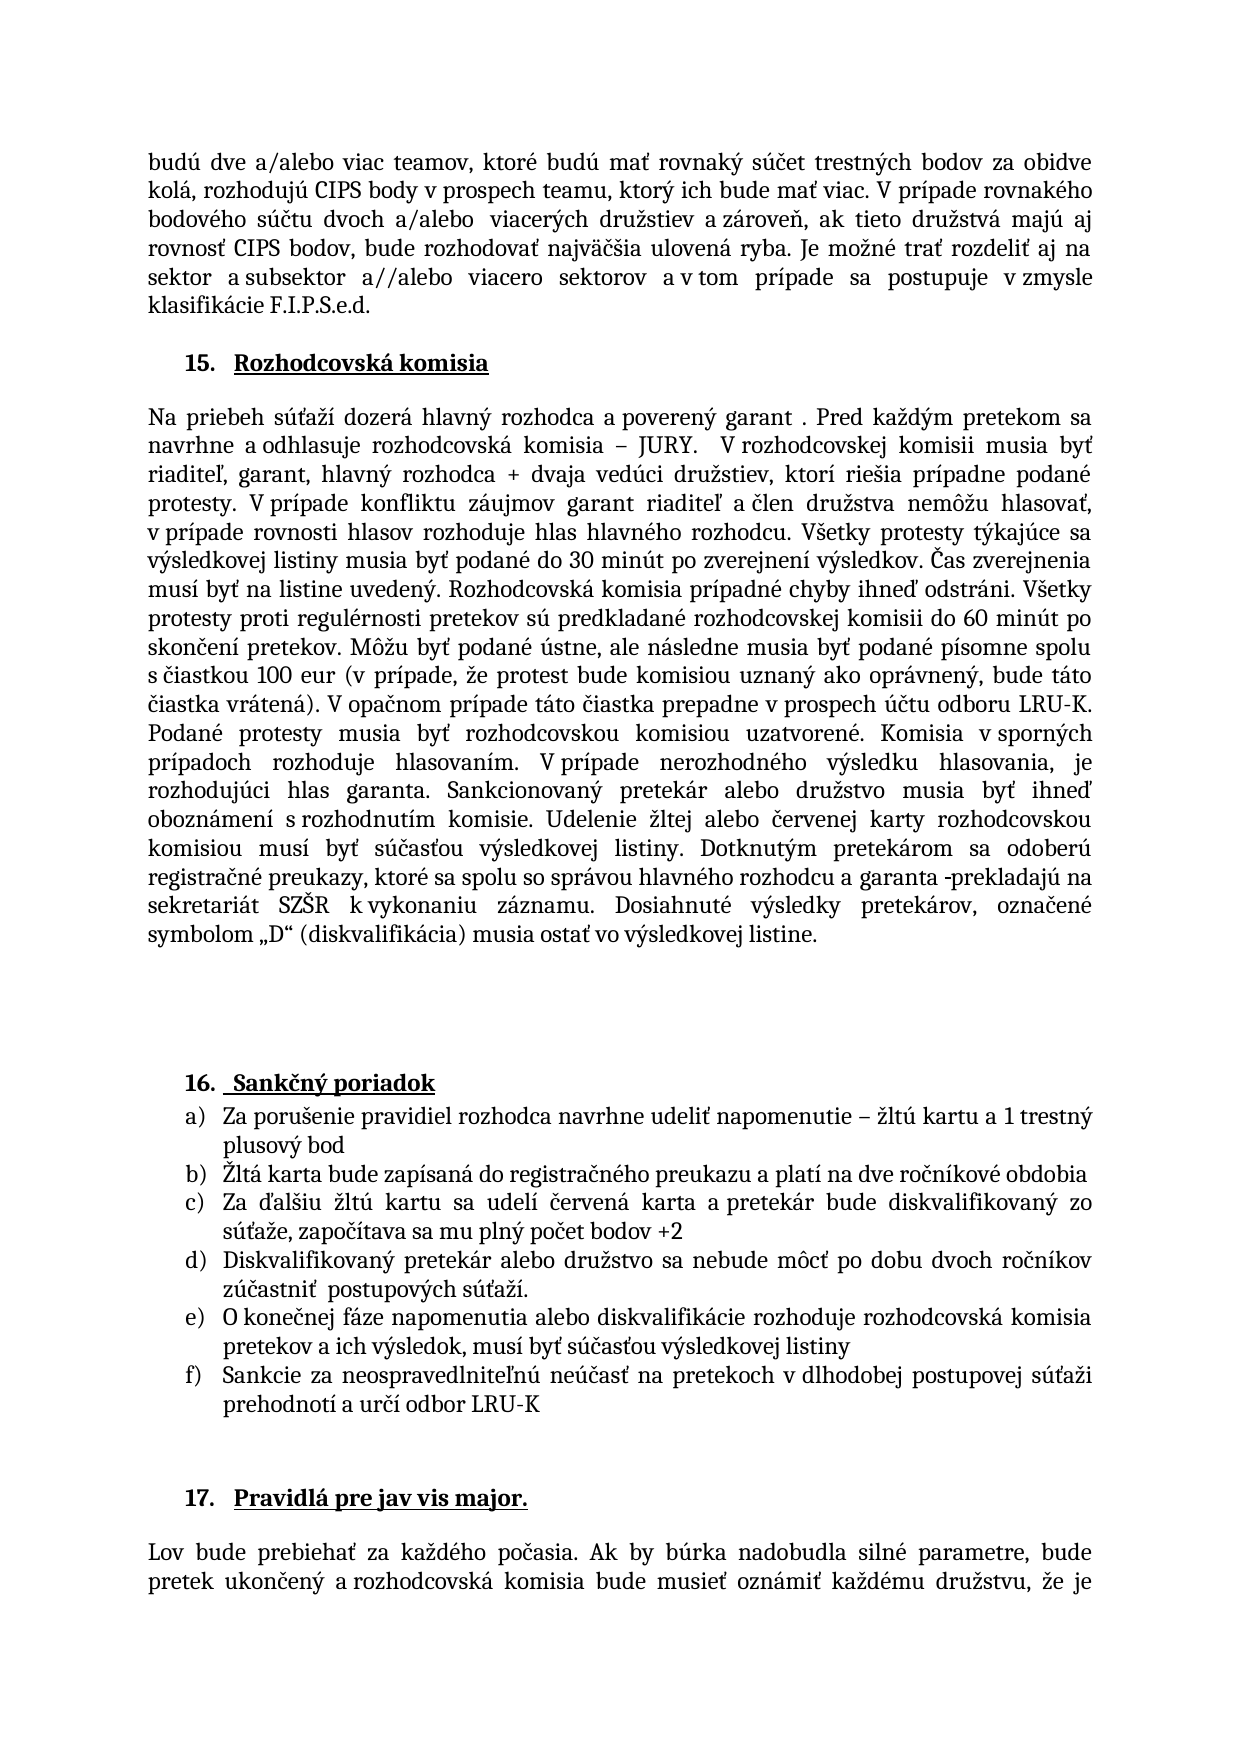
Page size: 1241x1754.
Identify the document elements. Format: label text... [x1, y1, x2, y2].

list Žltá karta bude zapísaná do registračného preukazu a platí na dve ročníkové obdobia [185, 1159, 1093, 1188]
list Pravidlá pre jav vis major. [185, 1484, 1093, 1513]
list Diskvalifikovaný pretekár alebo družstvo sa nebude môcť po dobu dvoch ročníkov zúčastniť postupových súťaží. [185, 1246, 1093, 1303]
list Za porušenie pravidiel rozhodca navrhne udeliť napomenutie – žltú kartu a 1 trestný plusový bod [185, 1102, 1093, 1159]
list Rozhodcovská komisia [185, 349, 1093, 378]
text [148, 1538, 1093, 1596]
list Sankcie za neospravedlniteľnú neúčasť na pretekoch v dlhodobej postupovej súťaži prehodnotí a určí odbor LRU-K [185, 1361, 1093, 1418]
list Sankčný poriadok [185, 1069, 1093, 1098]
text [148, 148, 1093, 320]
list Za ďalšiu žltú kartu sa udelí červená karta a pretekár bude diskvalifikovaný zo súťaže, započítava sa mu plný počet bodov +2 [185, 1188, 1093, 1246]
list O konečnej fáze napomenutia alebo diskvalifikácie rozhoduje rozhodcovská komisia pretekov a ich výsledok, musí byť súčasťou výsledkovej listiny [185, 1303, 1093, 1361]
text Na priebeh súťaží dozerá hlavný rozhodca a poverený garant . Pred každým pretekom sa navrhne a odhlasuje rozhodcovská komisia – JURY. V rozhodcovskej komisii musia byť riaditeľ, garant, hlavný rozhodca + dvaja vedúci družstiev, ktorí riešia prípadne podané protesty. V prípade konfliktu záujmov garant riaditeľ a člen družstva nemôžu hlasovať, v prípade rovnosti hlasov rozhoduje hlas hlavného rozhodcu. Všetky protesty týkajúce sa výsledkovej listiny musia byť podané do 30 minút po zverejnení výsledkov. Čas zverejnenia musí byť na listine uvedený. Rozhodcovská komisia prípadné chyby ihneď odstráni. Všetky protesty proti regulérnosti pretekov sú predkladané rozhodcovskej komisii do 60 minút po skončení pretekov. Môžu byť podané ústne, ale následne musia byť podané písomne spolu s čiastkou 100 eur (v prípade, že protest bude komisiou uznaný ako oprávnený, bude táto čiastka vrátená). V opačnom prípade táto čiastka prepadne v prospech účtu odboru LRU-K. Podané protesty musia byť rozhodcovskou komisiou uzatvorené. Komisia v sporných prípadoch rozhoduje hlasovaním. V prípade nerozhodného výsledku hlasovania, je rozhodujúci hlas garanta. Sankcionovaný pretekár alebo družstvo musia byť ihneď oboznámení s rozhodnutím komisie. Udelenie žltej alebo červenej karty rozhodcovskou komisiou musí byť súčasťou výsledkovej listiny. Dotknutým pretekárom sa odoberú registračné preukazy, ktoré sa spolu so správou hlavného rozhodcu a garanta prekladajú na sekretariát SZŠR k vykonaniu záznamu. Dosiahnuté výsledky pretekárov, označené symbolom „D“ (diskvalifikácia) musia ostať vo výsledkovej listine. [148, 403, 1093, 949]
